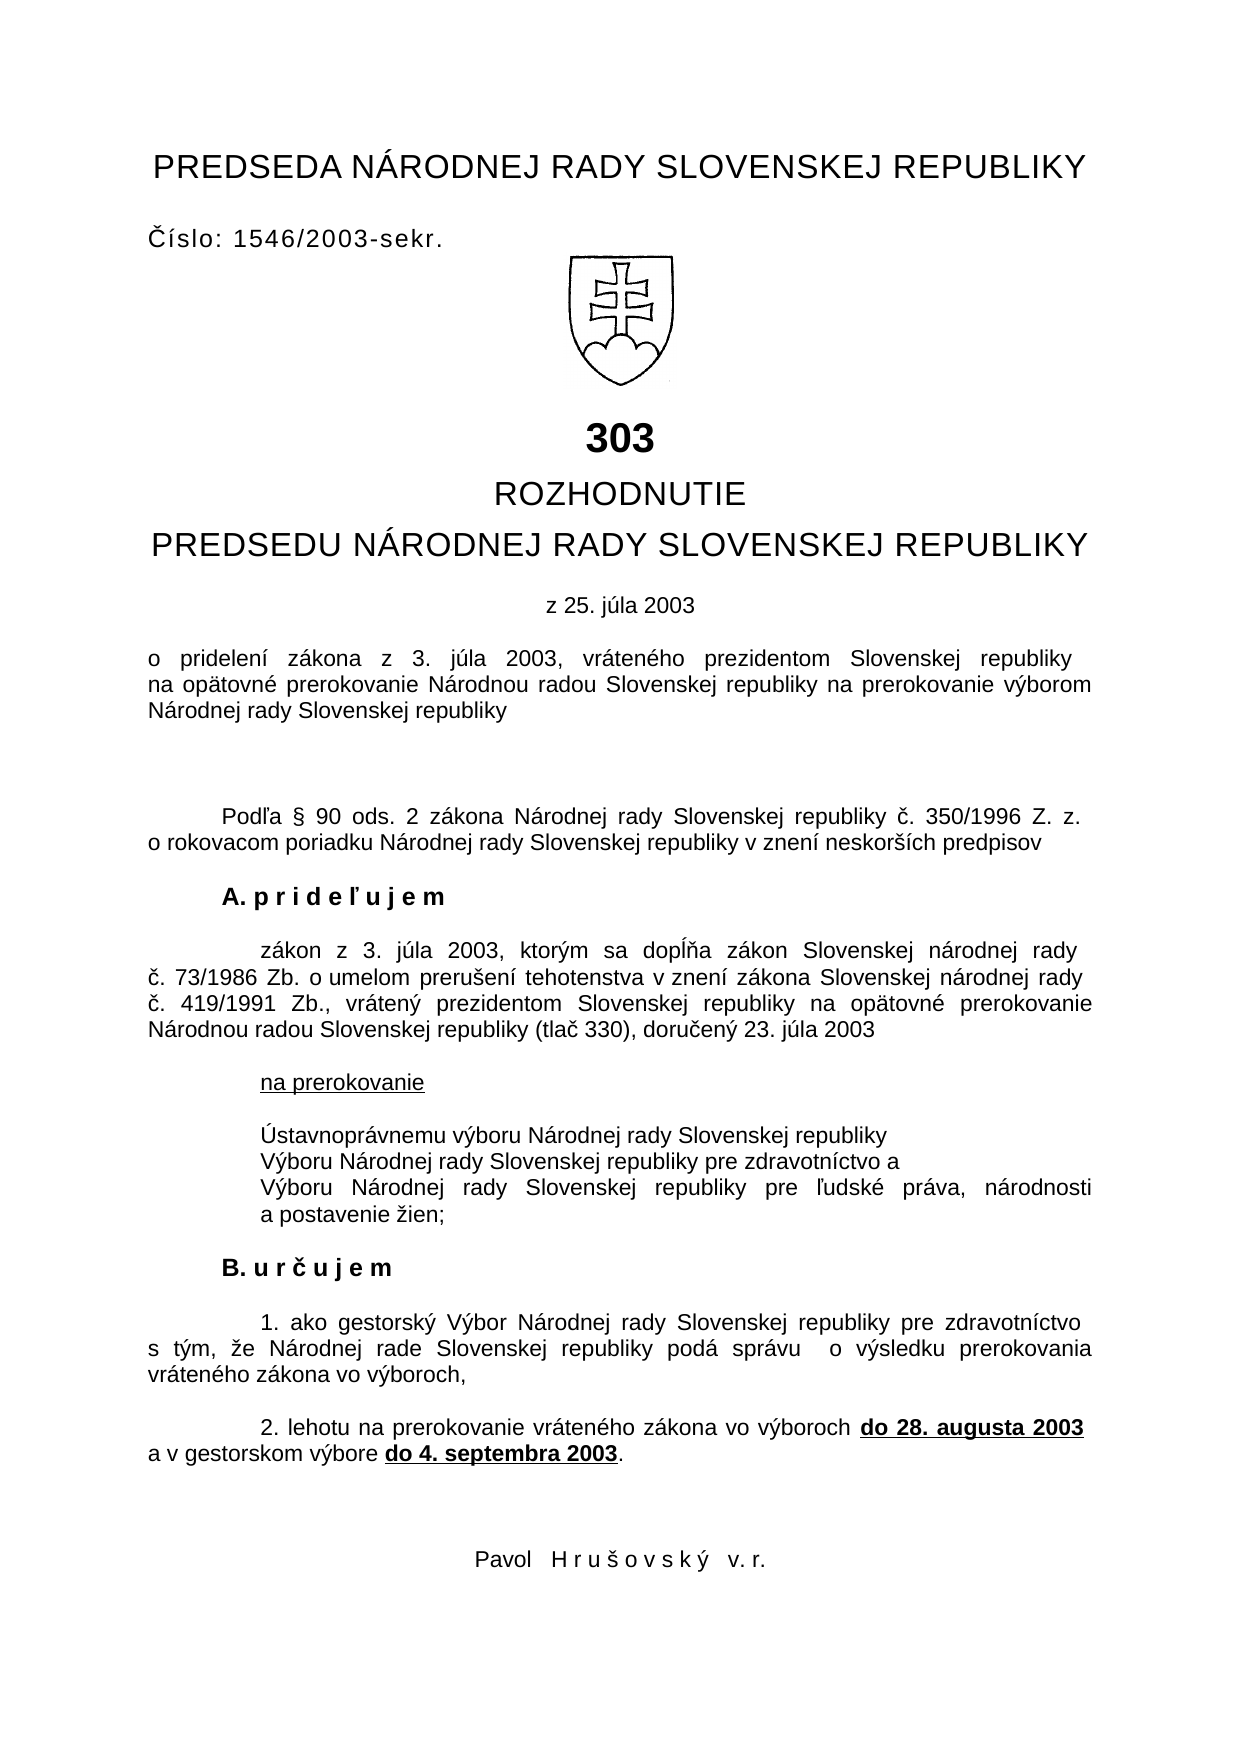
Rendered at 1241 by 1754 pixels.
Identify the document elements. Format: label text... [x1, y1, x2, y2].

text o pridelení zákona z 3. júla 2003, vráteného prezidentom Slovenskej republiky na opätovné prerokovanie Národnou radou Slovenskej republiky na prerokovanie výborom Národnej rady Slovenskej republiky [148, 645, 1093, 724]
subtitle PREDSEDA NÁRODNEJ RADY SLOVENSKEJ REPUBLIKY [148, 148, 1093, 186]
text Výboru Národnej rady Slovenskej republiky pre zdravotníctvo a [148, 1148, 1093, 1174]
text zákon z 3. júla 2003, ktorým sa dopĺňa zákon Slovenskej národnej rady č. 73/1986 Zb. o umelom prerušení tehotenstva v znení zákona Slovenskej národnej rady č. 419/1991 Zb., vrátený prezidentom Slovenskej republiky na opätovné prerokovanie Národnou radou Slovenskej republiky (tlač 330), doručený 23. júla 2003 [148, 937, 1093, 1042]
text B. u r č u j e m [148, 1253, 1093, 1282]
picture [563, 252, 677, 389]
text z 25. júla 2003 [148, 592, 1093, 618]
text A. p r i d e ľ u j e m [148, 882, 1093, 911]
text 2. lehotu na prerokovanie vráteného zákona vo výboroch do 28. augusta 2003 a v gestorskom výbore do 4. septembra 2003. [148, 1414, 1093, 1467]
text 1. ako gestorský Výbor Národnej rady Slovenskej republiky pre zdravotníctvo s tým, že Národnej rade Slovenskej republiky podá správu o výsledku prerokovania vráteného zákona vo výboroch, [148, 1308, 1093, 1387]
subtitle ROZHODNUTIE [148, 474, 1093, 512]
text na prerokovanie [148, 1069, 1093, 1095]
text Pavol H r u š o v s k ý v. r. [148, 1546, 1093, 1572]
text 303 [148, 413, 1093, 461]
text Podľa § 90 ods. 2 zákona Národnej rady Slovenskej republiky č. 350/1996 Z. z. o rokovacom poriadku Národnej rady Slovenskej republiky v znení neskorších predpisov [148, 803, 1093, 856]
text Číslo: 1546/2003-sekr. [148, 223, 1093, 252]
subtitle PREDSEDU NÁRODNEJ RADY SLOVENSKEJ REPUBLIKY [148, 525, 1093, 563]
text Ústavnoprávnemu výboru Národnej rady Slovenskej republiky [148, 1122, 1093, 1148]
text Výboru Národnej rady Slovenskej republiky pre ľudské práva, národnosti a postavenie žien; [260, 1174, 1093, 1227]
